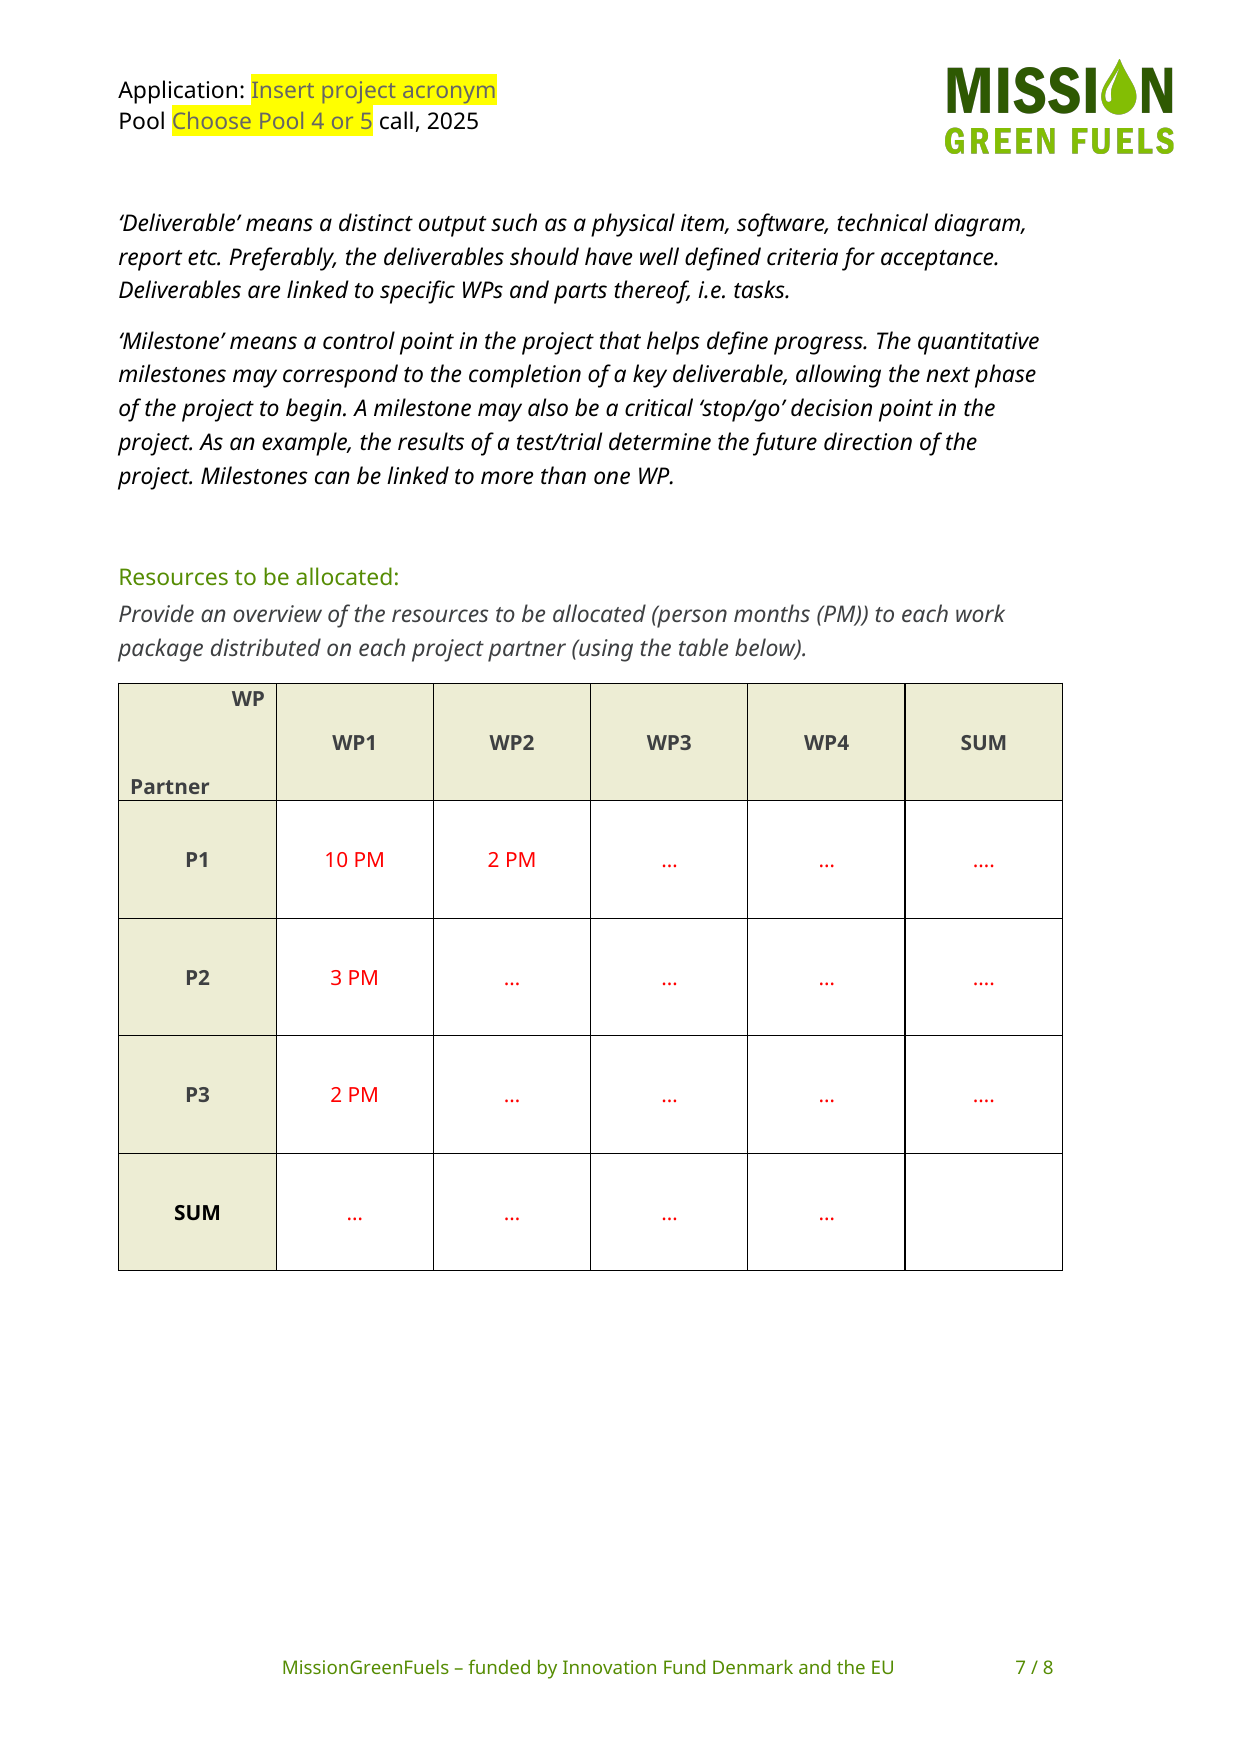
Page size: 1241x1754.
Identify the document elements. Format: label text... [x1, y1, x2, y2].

table_cell …. [906, 919, 1062, 1035]
subtitle Resources to be allocated: [118, 561, 1063, 592]
table_cell …. [906, 1036, 1062, 1153]
table_cell … [434, 1036, 590, 1153]
table_cell … [748, 1036, 904, 1153]
table_cell 3 PM [277, 919, 433, 1035]
table_cell …. [906, 801, 1062, 918]
table_cell 10 PM [277, 801, 433, 918]
table_cell P3 [119, 1036, 276, 1153]
table_cell [906, 1154, 1062, 1270]
table_cell … [748, 801, 904, 918]
table_cell … [748, 1154, 904, 1270]
table_cell … [591, 919, 747, 1035]
table_cell … [591, 1036, 747, 1153]
table_cell 2 PM [277, 1036, 433, 1153]
table_cell P1 [119, 801, 276, 918]
text ‘Deliverable’ means a distinct output such as a physical item, software, technical diagram, report etc. Preferably, the deliverables should have well defined criteria for acceptance. Deliverables are linked to specific WPs and parts thereof, i.e. tasks. [118, 207, 1063, 306]
table_header WP3 [591, 684, 747, 800]
table_header WP Partner [119, 684, 276, 800]
picture [945, 59, 1174, 154]
table_cell … [591, 801, 747, 918]
table_header WP2 [434, 684, 590, 800]
table_cell … [591, 1154, 747, 1270]
table_cell P2 [119, 919, 276, 1035]
text Provide an overview of the resources to be allocated (person months (PM)) to each work package distributed on each project partner (using the table below). [118, 598, 1063, 663]
table_header WP4 [748, 684, 904, 800]
table_cell SUM [119, 1154, 276, 1270]
table_cell … [434, 919, 590, 1035]
table_cell 2 PM [434, 801, 590, 918]
table_cell … [277, 1154, 433, 1270]
table_header WP1 [277, 684, 433, 800]
table_cell … [434, 1154, 590, 1270]
text ‘Milestone’ means a control point in the project that helps define progress. The quantitative milestones may correspond to the completion of a key deliverable, allowing the next phase of the project to begin. A milestone may also be a critical ‘stop/go’ decision point in the project. As an example, the results of a test/trial determine the future direction of the project. Milestones can be linked to more than one WP. [118, 325, 1063, 491]
table_cell … [748, 919, 904, 1035]
table_header SUM [906, 684, 1062, 800]
